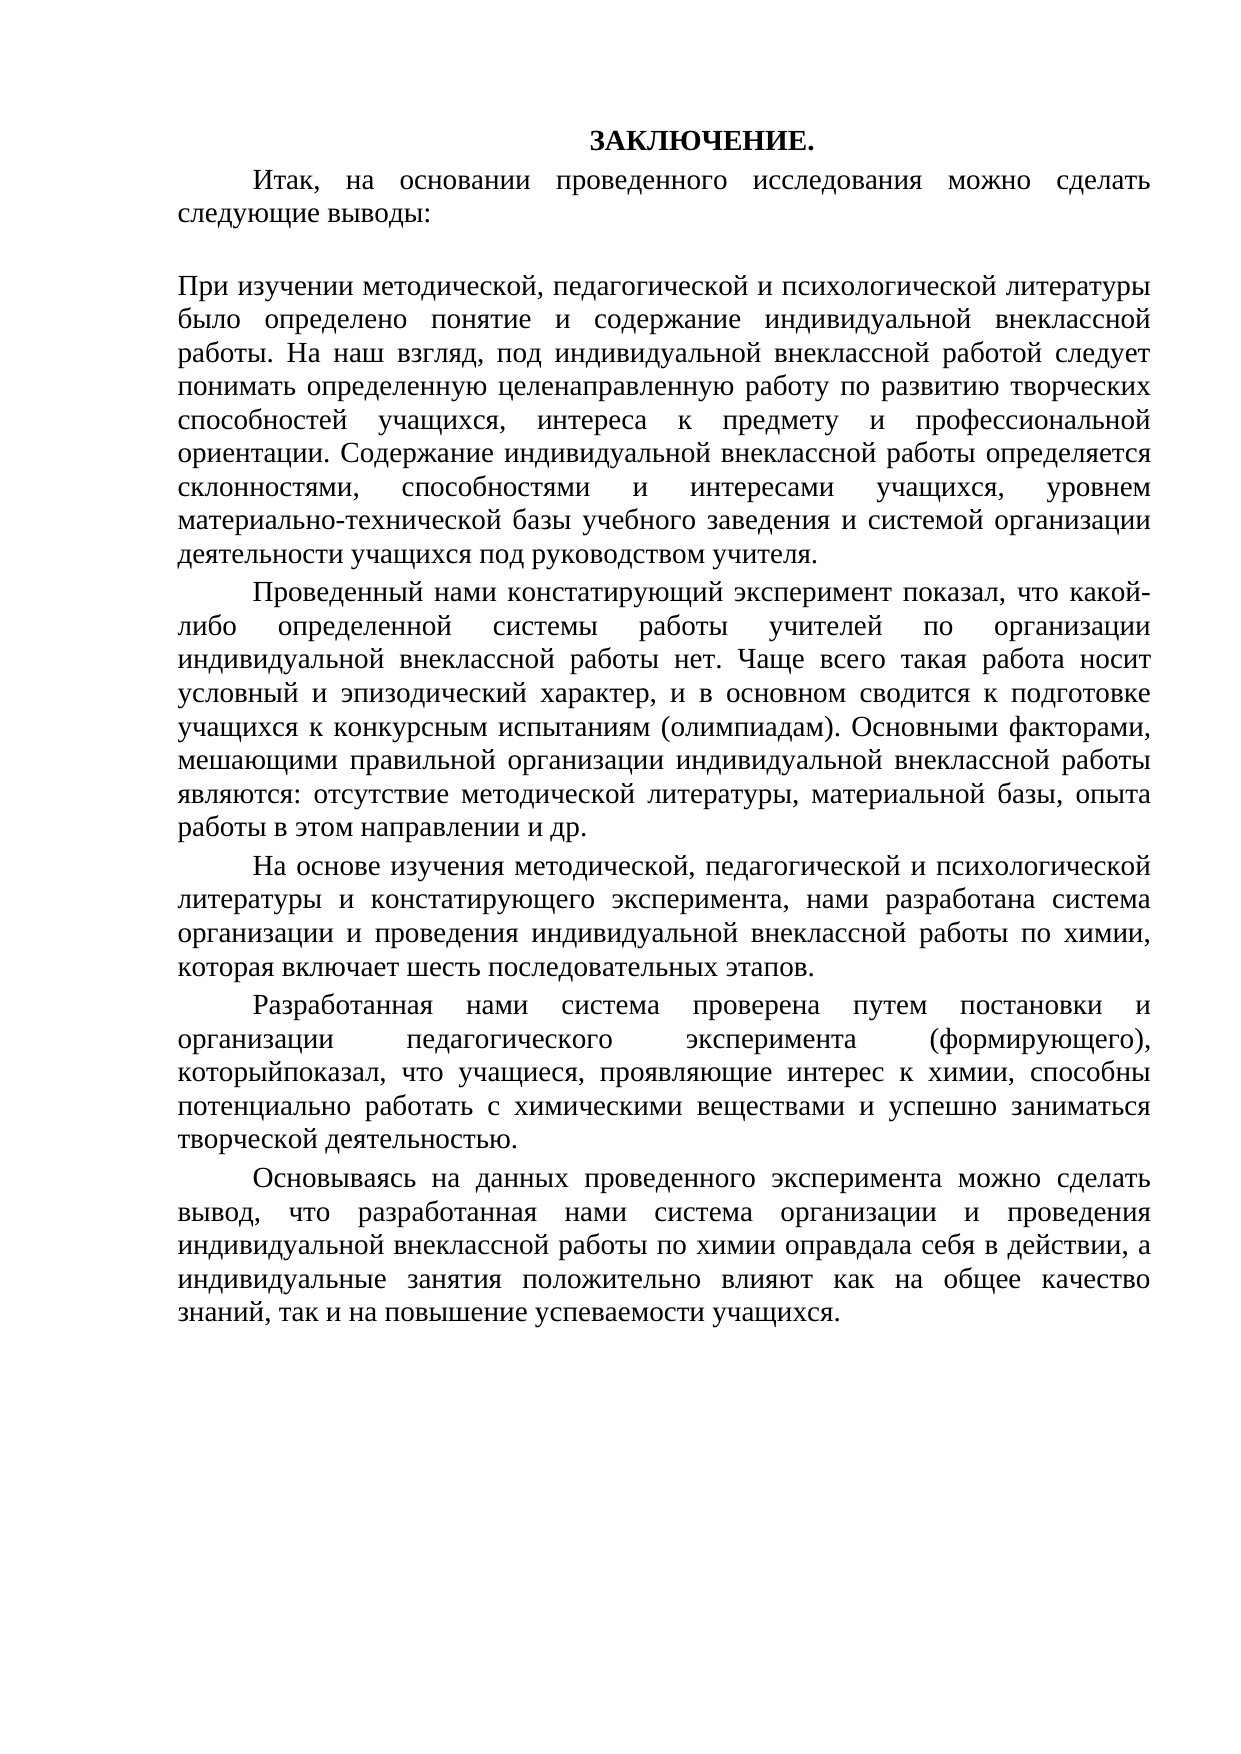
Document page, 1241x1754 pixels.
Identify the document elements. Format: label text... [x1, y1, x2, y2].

text Итак, на основании проведенного исследования можно сделать следующие выводы: [177, 162, 1152, 229]
text На основе изучения методической, педагогической и психологической литературы и констатирующего эксперимента, нами разработана система организации и проведения индивидуальной внеклассной работы по химии, которая включает шесть последовательных этапов. [177, 848, 1152, 982]
text ЗАКЛЮЧЕНИЕ. [177, 123, 1152, 157]
text При изучении методической, педагогической и психологической литературы было определено понятие и содержание индивидуальной внеклассной работы. На наш взгляд, под индивидуальной внеклассной работой следует понимать определенную целенаправленную работу по развитию творческих способностей учащихся, интереса к предмету и профессиональной ориентации. Содержание индивидуальной внеклассной работы определяется склонностями, способностями и интересами учащихся, уровнем материально-технической базы учебного заведения и системой организации деятельности учащихся под руководством учителя. [177, 234, 1152, 569]
text Проведенный нами констатирующий эксперимент показал, что какой-либо определенной системы работы учителей по организации индивидуальной внеклассной работы нет. Чаще всего такая работа носит условный и эпизодический характер, и в основном сводится к подготовке учащихся к конкурсным испытаниям (олимпиадам). Основными факторами, мешающими правильной организации индивидуальной внеклассной работы являются: отсутствие методической литературы, материальной базы, опыта работы в этом направлении и др. [177, 574, 1152, 843]
text Разработанная нами система проверена путем постановки и организации педагогического эксперимента (формирующего), которыйпоказал, что учащиеся, проявляющие интерес к химии, способны потенциально работать с химическими веществами и успешно заниматься творческой деятельностью. [177, 987, 1152, 1155]
text Основываясь на данных проведенного эксперимента можно сделать вывод, что разработанная нами система организации и проведения индивидуальной внеклассной работы по химии оправдала себя в действии, а индивидуальные занятия положительно влияют как на общее качество знаний, так и на повышение успеваемости учащихся. [177, 1160, 1152, 1328]
